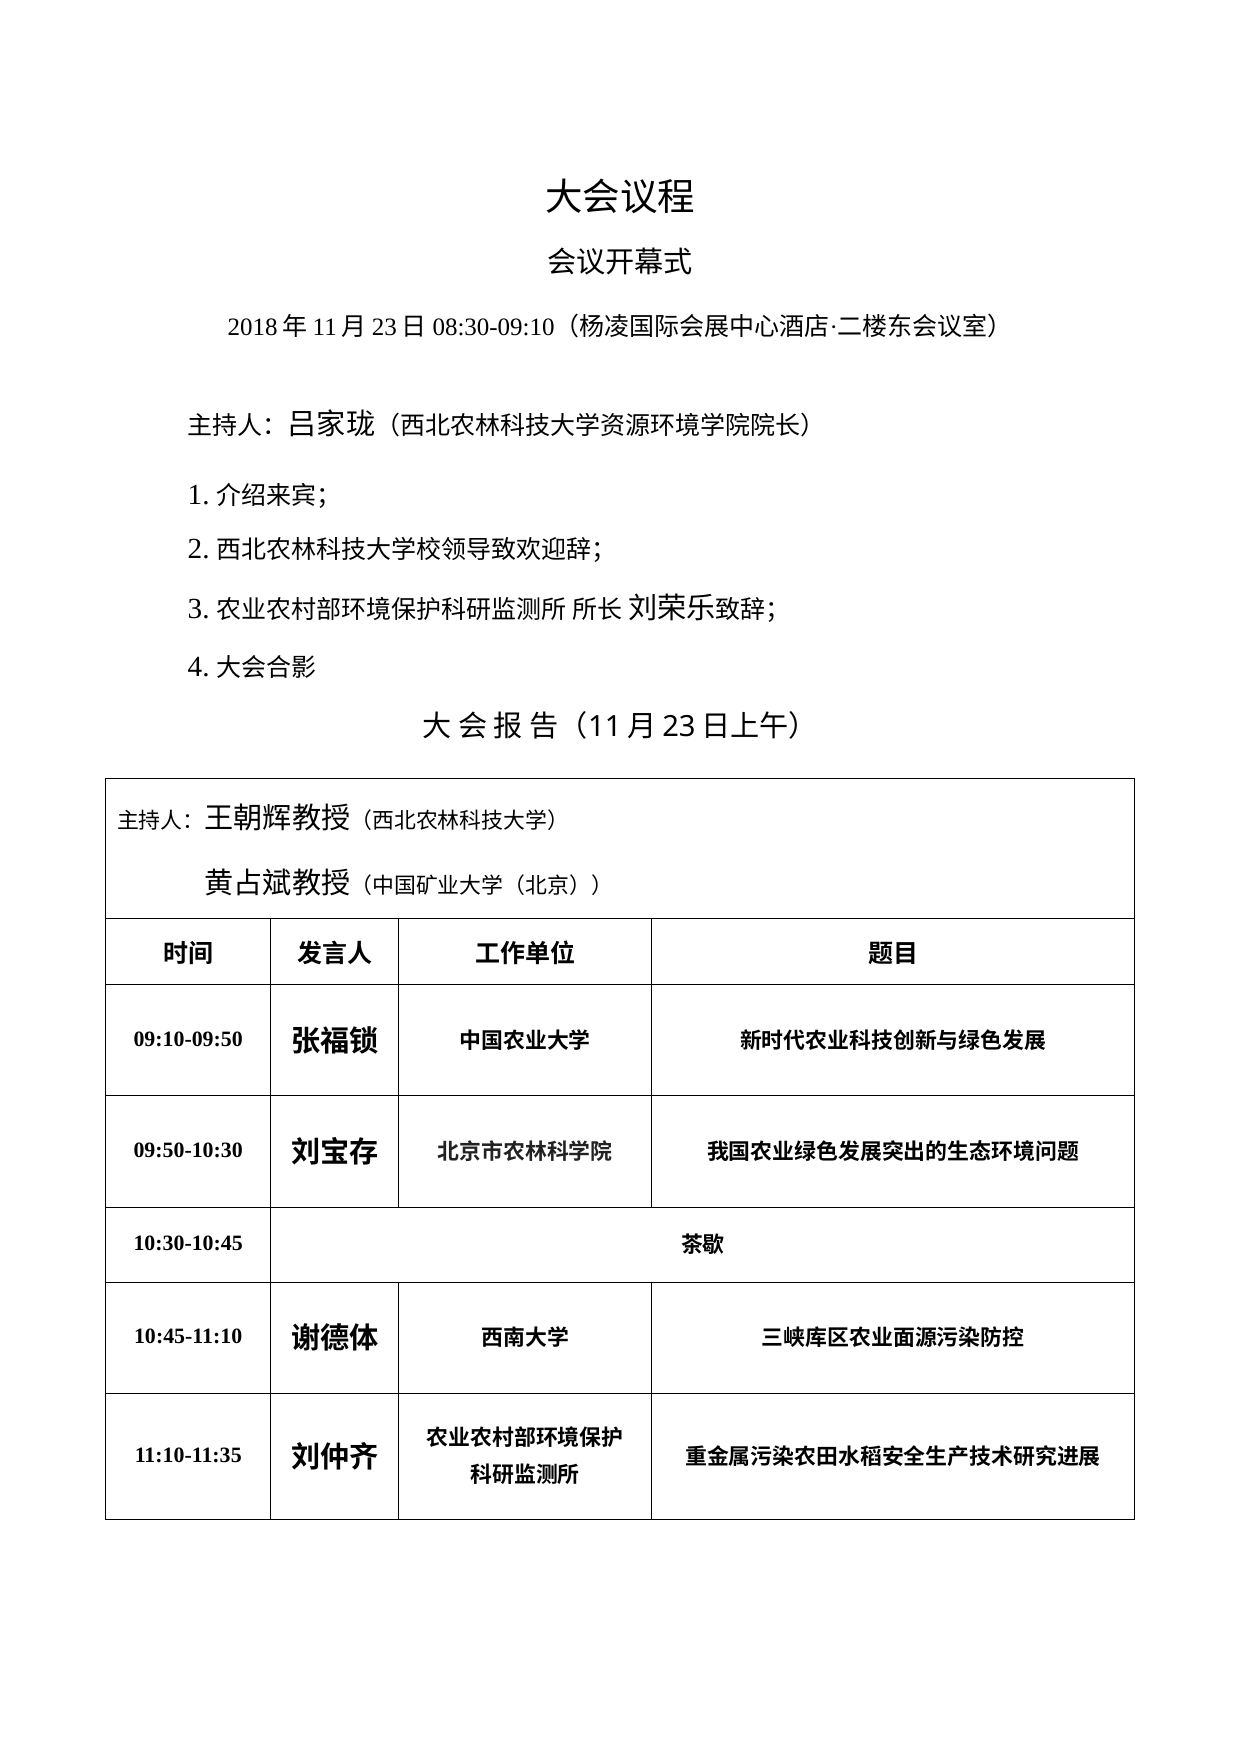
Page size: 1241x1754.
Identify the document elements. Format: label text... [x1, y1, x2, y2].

table_cell 时间 [106, 919, 270, 984]
table_cell 11:10-11:35 [106, 1394, 270, 1519]
table_cell 发言人 [271, 919, 398, 984]
text 2018年11月23日 08:30-09:10（杨凌国际会展中心酒店·二楼东会议室） [187, 292, 1053, 357]
table_cell 三峡库区农业面源污染防控 [652, 1283, 1134, 1393]
table_cell 题目 [652, 919, 1134, 984]
list 大会合影 [187, 648, 1053, 684]
table_cell 新时代农业科技创新与绿色发展 [652, 985, 1134, 1095]
text 会议开幕式 [187, 227, 1053, 292]
table_cell 北京市农林科学院 [399, 1096, 651, 1207]
table_cell 茶歇 [271, 1208, 1134, 1282]
table_header 主持人：王朝辉教授（西北农林科技大学） 黄占斌教授（中国矿业大学（北京）） [106, 779, 1134, 918]
table_cell 重金属污染农田水稻安全生产技术研究进展 [652, 1394, 1134, 1519]
table_cell 张福锁 [271, 985, 398, 1095]
table_cell 农业农村部环境保护 科研监测所 [399, 1394, 651, 1519]
table_cell 西南大学 [399, 1283, 651, 1393]
list 农业农村部环境保护科研监测所 所长 刘荣乐致辞； [187, 584, 1053, 627]
text 大会议程 [187, 162, 1053, 227]
table_cell 中国农业大学 [399, 985, 651, 1095]
table_cell 10:30-10:45 [106, 1208, 270, 1282]
table_cell 我国农业绿色发展突出的生态环境问题 [652, 1096, 1134, 1207]
table_cell 谢德体 [271, 1283, 398, 1393]
list 西北农林科技大学校领导致欢迎辞； [187, 530, 1053, 566]
table_cell 工作单位 [399, 919, 651, 984]
text 主持人：吕家珑（西北农林科技大学资源环境学院院长） [187, 389, 1053, 454]
table_cell 刘宝存 [271, 1096, 398, 1207]
table_cell 09:10-09:50 [106, 985, 270, 1095]
text 大 会 报 告（11月23日上午） [187, 702, 1053, 744]
table_cell 刘仲齐 [271, 1394, 398, 1519]
table_cell 09:50-10:30 [106, 1096, 270, 1207]
table_cell 10:45-11:10 [106, 1283, 270, 1393]
list 介绍来宾； [187, 476, 1053, 512]
